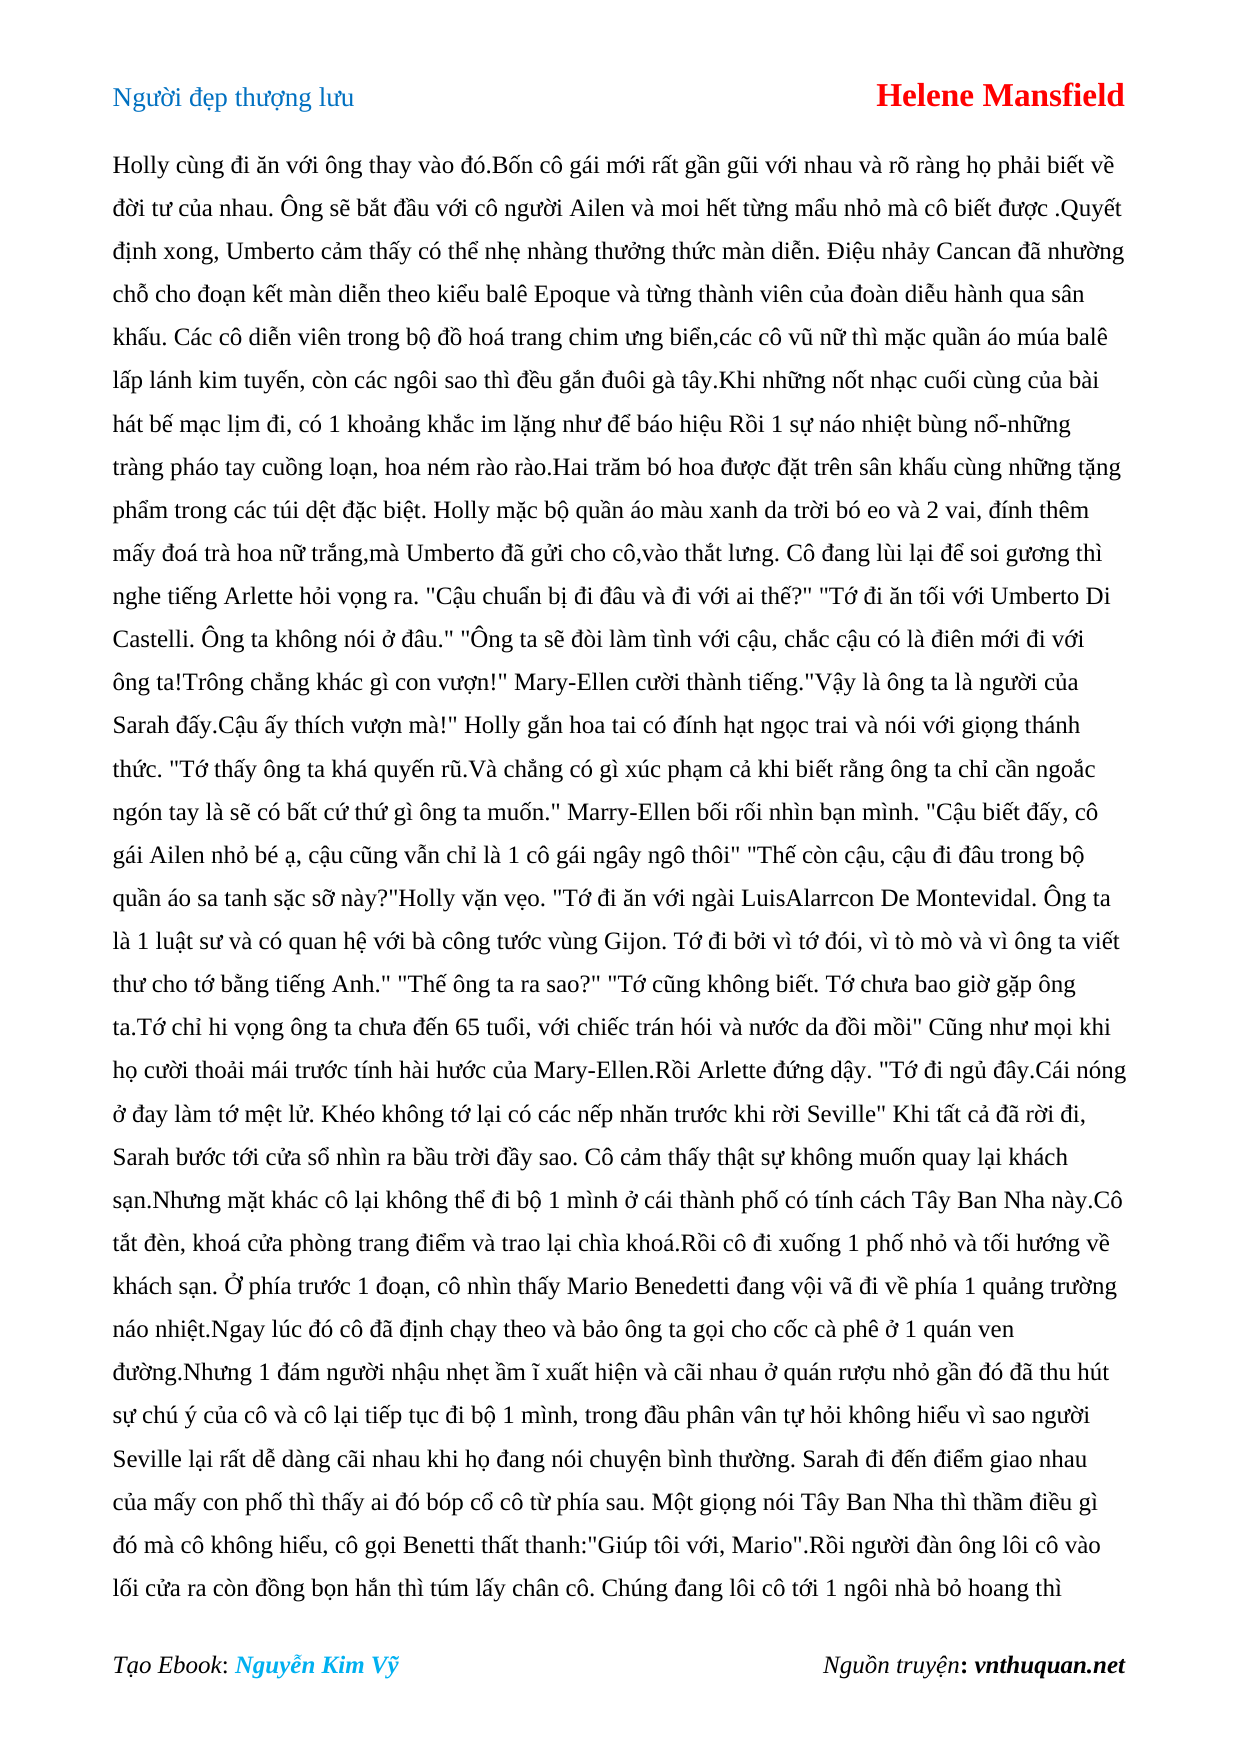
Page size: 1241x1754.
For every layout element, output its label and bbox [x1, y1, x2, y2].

text [112, 150, 1128, 1602]
